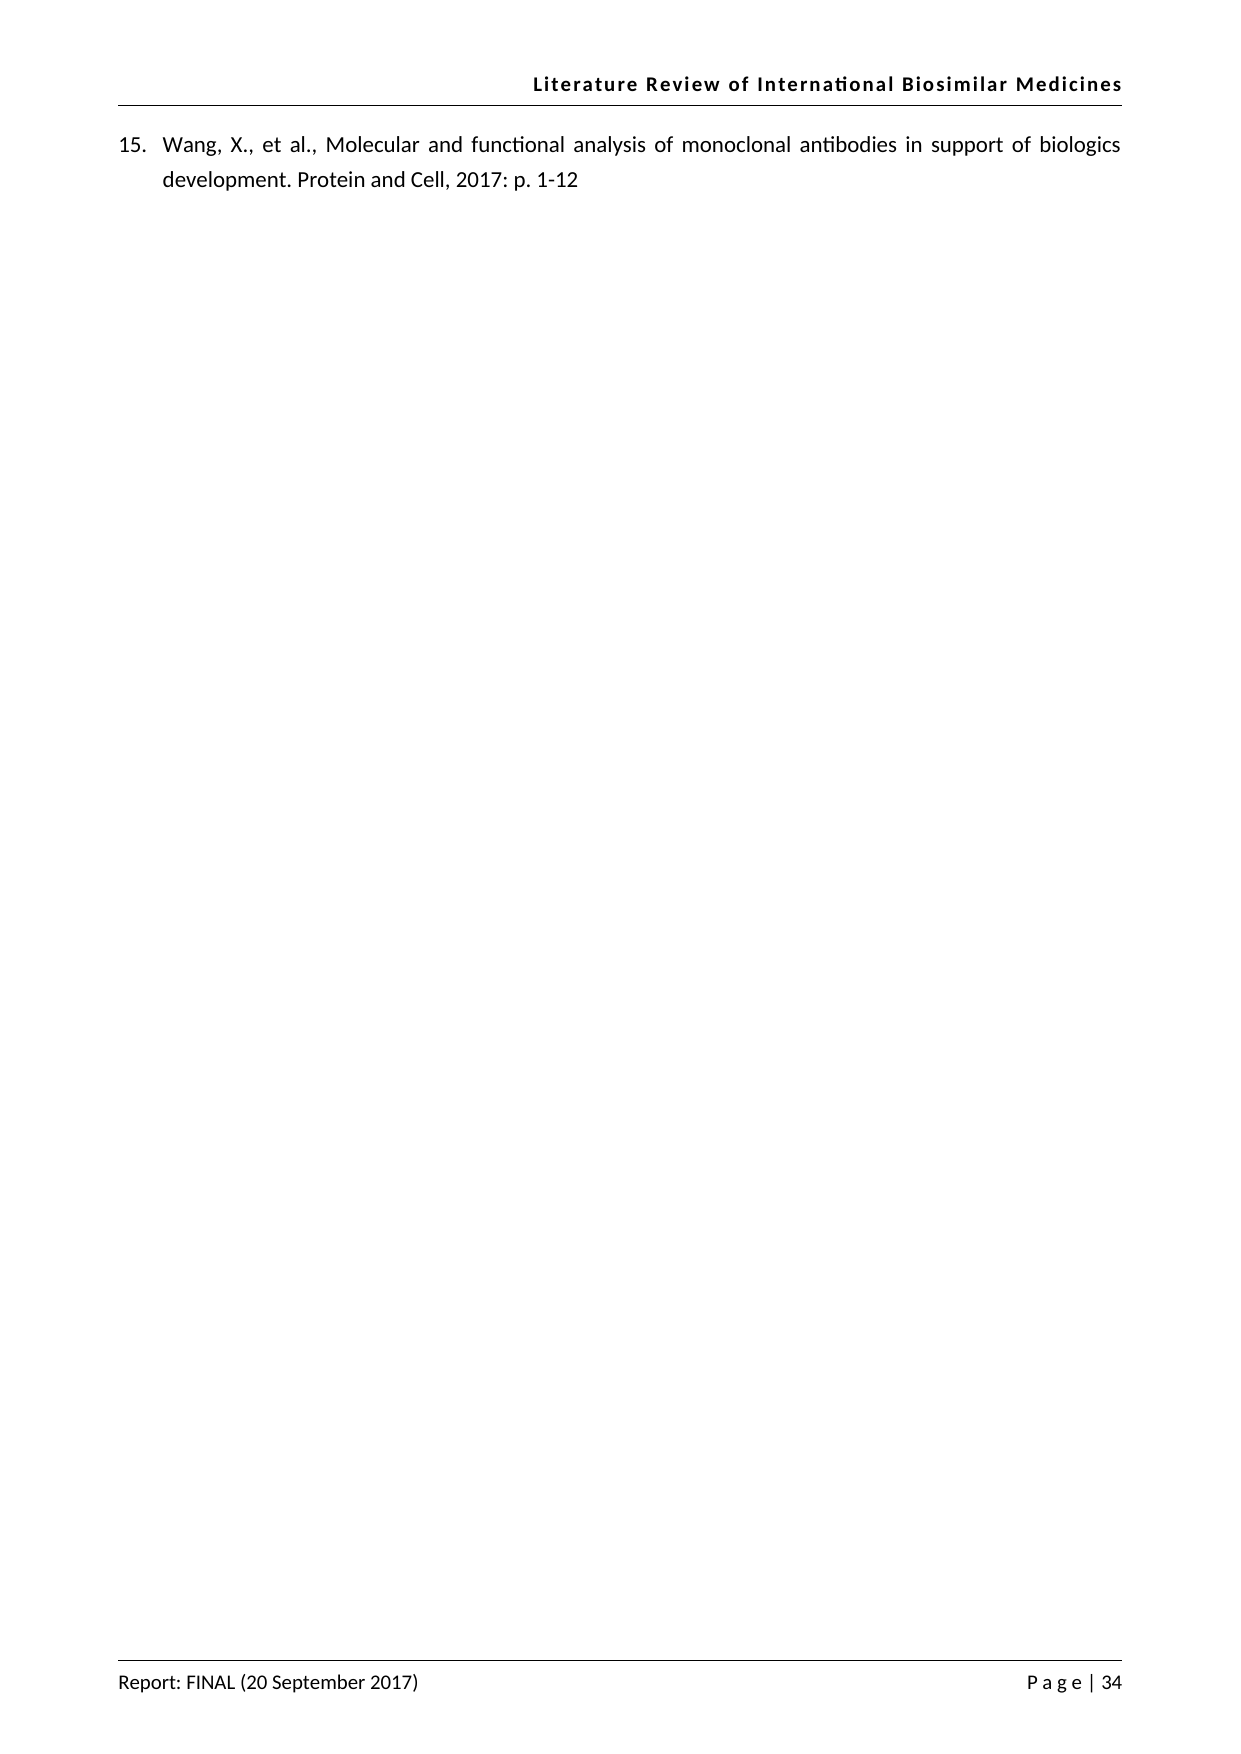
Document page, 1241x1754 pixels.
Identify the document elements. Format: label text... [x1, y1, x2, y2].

text 15. Wang, X., et al., Molecular and functional analysis of monoclonal antibodies in support of biologics development. Protein and Cell, 2017: p. 1-12 [118, 130, 1122, 193]
